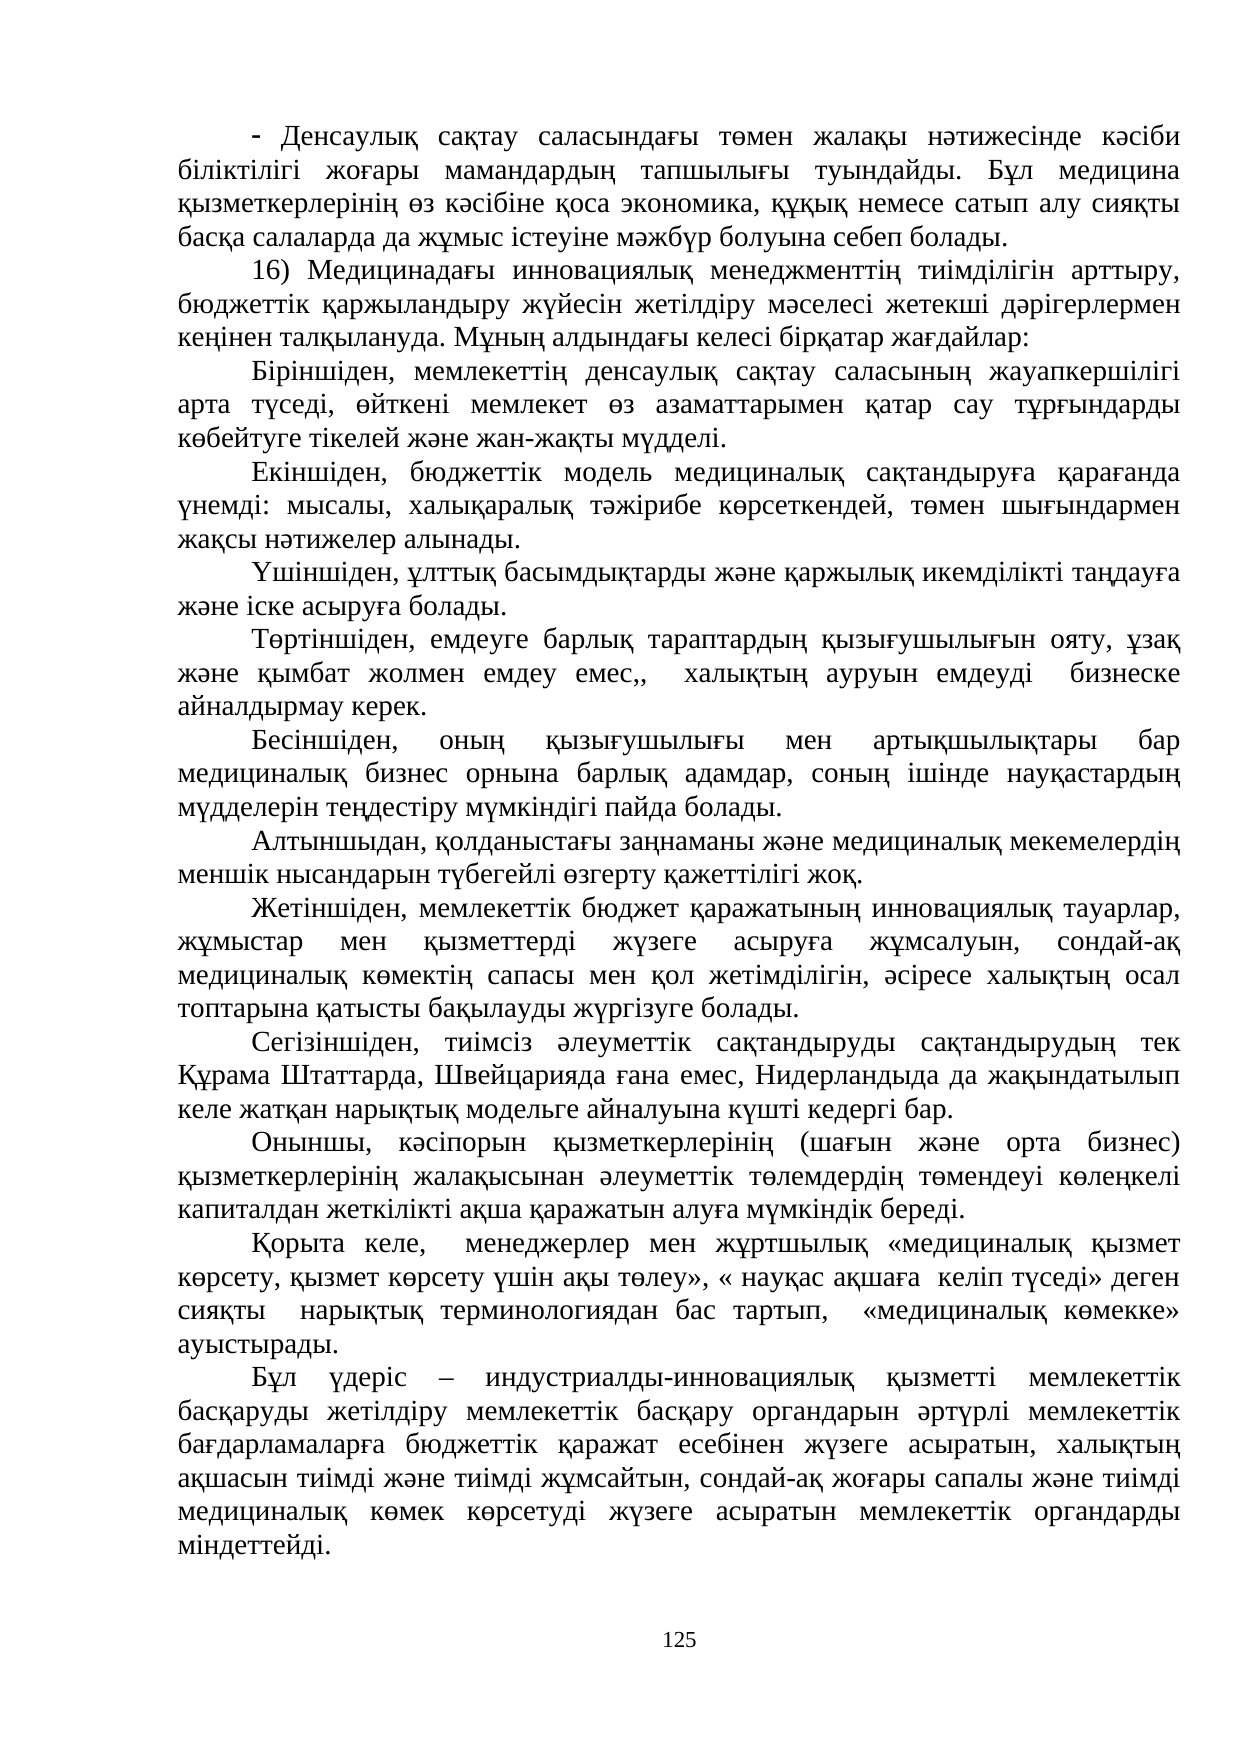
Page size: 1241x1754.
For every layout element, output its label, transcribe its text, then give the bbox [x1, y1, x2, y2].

text Үшіншіден, ұлттық басымдықтарды және қаржылық икемділікті таңдауға және іске асыруға болады. [177, 554, 1181, 621]
text Қорыта келе, менеджерлер мен жұртшылық «медициналық қызмет көрсету, қызмет көрсету үшін ақы төлеу», « науқас ақшаға келіп түседі» деген сияқты нарықтық терминологиядан бас тартып, «медициналық көмекке» ауыстырады. [177, 1225, 1181, 1359]
text Бұл үдеріс – индустриалды-инновациялық қызметті мемлекеттік басқаруды жетілдіру мемлекеттік басқару органдарын әртүрлі мемлекеттік бағдарламаларға бюджеттік қаражат есебінен жүзеге асыратын, халықтың ақшасын тиімді және тиімді жұмсайтын, сондай-ақ жоғары сапалы және тиімді медициналық көмек көрсетуді жүзеге асыратын мемлекеттік органдарды міндеттейді. [177, 1359, 1181, 1561]
text Жетіншіден, мемлекеттік бюджет қаражатының инновациялық тауарлар, жұмыстар мен қызметтерді жүзеге асыруға жұмсалуын, сондай-ақ медициналық көмектің сапасы мен қол жетімділігін, әсіресе халықтың осал топтарына қатысты бақылауды жүргізуге болады. [177, 890, 1181, 1024]
text Бесіншіден, оның қызығушылығы мен артықшылықтары бар медициналық бизнес орнына барлық адамдар, соның ішінде науқастардың мүдделерін теңдестіру мүмкіндігі пайда болады. [177, 722, 1181, 823]
text Екіншіден, бюджеттік модель медициналық сақтандыруға қарағанда үнемді: мысалы, халықаралық тәжірибе көрсеткендей, төмен шығындармен жақсы нәтижелер алынады. [177, 454, 1181, 554]
text Оныншы, кәсіпорын қызметкерлерінің (шағын және орта бизнес) қызметкерлерінің жалақысынан әлеуметтік төлемдердің төмендеуі көлеңкелі капиталдан жеткілікті ақша қаражатын алуға мүмкіндік береді. [177, 1124, 1181, 1225]
text 16) Медицинадағы инновациялық менеджменттің тиімділігін арттыру, бюджеттік қаржыландыру жүйесін жетілдіру мәселесі жетекші дәрігерлермен кеңінен талқылануда. Мұның алдындағы келесі бірқатар жағдайлар: [177, 252, 1181, 353]
text Сегізіншіден, тиімсіз әлеуметтік сақтандыруды сақтандырудың тек Құрама Штаттарда, Швейцарияда ғана емес, Нидерландыда да жақындатылып келе жатқан нарықтық модельге айналуына күшті кедергі бар. [177, 1024, 1181, 1124]
text Алтыншыдан, қолданыстағы заңнаманы және медициналық мекемелердің меншік нысандарын түбегейлі өзгерту қажеттілігі жоқ. [177, 823, 1181, 890]
text Біріншіден, мемлекеттің денсаулық сақтау саласының жауапкершілігі арта түседі, өйткені мемлекет өз азаматтарымен қатар сау тұрғындарды көбейтуге тікелей және жан-жақты мүдделі. [177, 353, 1181, 454]
text Төртіншіден, емдеуге барлық тараптардың қызығушылығын ояту, ұзақ және қымбат жолмен емдеу емес,, халықтың ауруын емдеуді бизнеске айналдырмау керек. [177, 621, 1181, 722]
list Денсаулық сақтау саласындағы төмен жалақы нәтижесінде кәсіби біліктілігі жоғары мамандардың тапшылығы туындайды. Бұл медицина қызметкерлерінің өз кәсібіне қоса экономика, құқық немесе сатып алу сияқты басқа салаларда да жұмыс істеуіне мәжбүр болуына себеп болады. [177, 118, 1181, 252]
